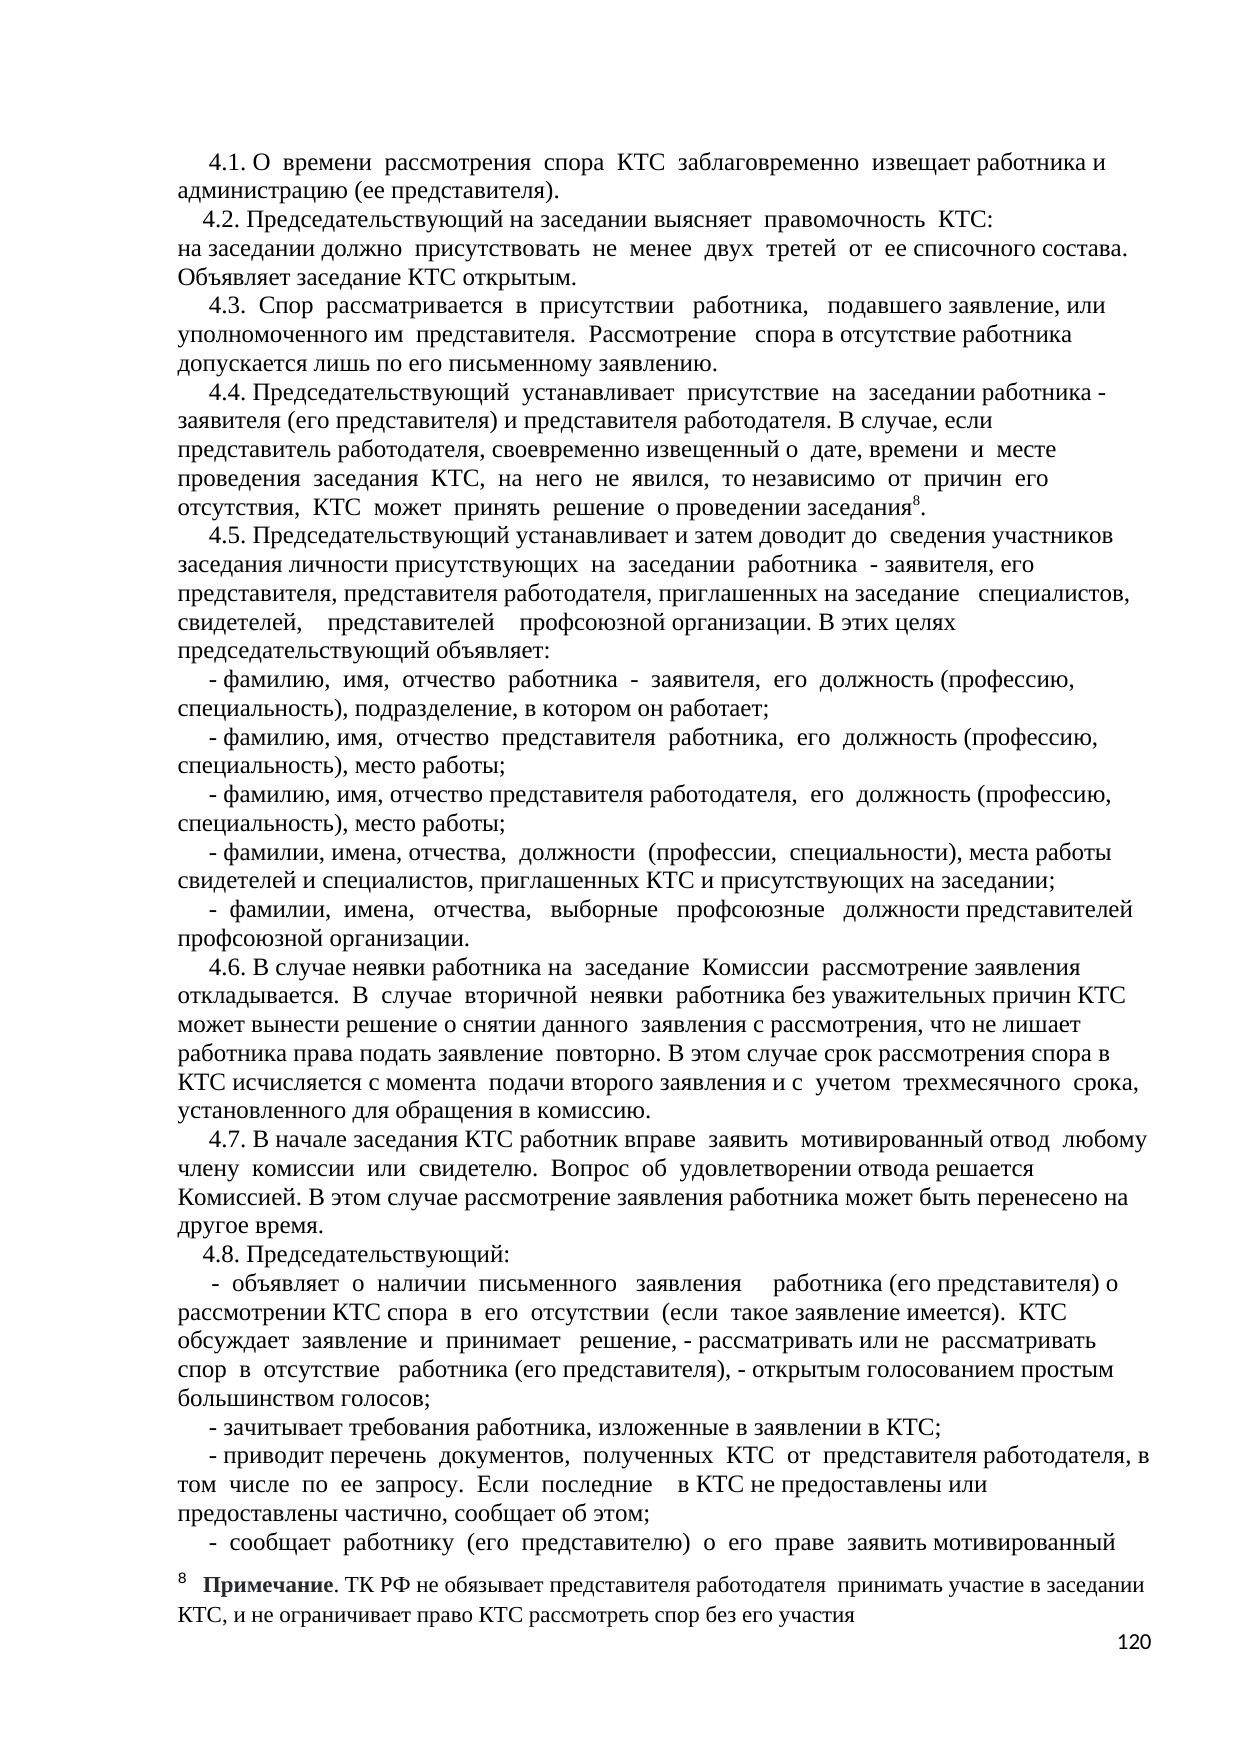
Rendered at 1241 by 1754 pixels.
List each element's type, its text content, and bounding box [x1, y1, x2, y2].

text - фамилию, имя, отчество работника - заявителя, его должность (профессию, специальность), подразделение, в котором он работает; [177, 664, 1152, 722]
text - объявляет о наличии письменного заявления работника (его представителя) о рассмотрении КТС спора в его отсутствии (если такое заявление имеется). КТС обсуждает заявление и принимает решение, - рассматривать или не рассматривать спор в отсутствие работника (его представителя), - открытым голосованием простым большинством голосов; [177, 1268, 1152, 1412]
text 4.6. В случае неявки работника на заседание Комиссии рассмотрение заявления откладывается. В случае вторичной неявки работника без уважительных причин КТС может вынести решение о снятии данного заявления с рассмотрения, что не лишает работника права подать заявление повторно. В этом случае срок рассмотрения спора в КТС исчисляется с момента подачи второго заявления и с учетом трехмесячного срока, установленного для обращения в комиссию. [177, 952, 1152, 1124]
text 4.8. Председательствующий: [177, 1239, 1152, 1268]
text 4.1. О времени рассмотрения спора КТС заблаговременно извещает работника и администрацию (ее представителя). [177, 147, 1152, 204]
text - фамилию, имя, отчество представителя работодателя, его должность (профессию, специальность), место работы; [177, 779, 1152, 837]
text - фамилии, имена, отчества, должности (профессии, специальности), места работы свидетелей и специалистов, приглашенных КТС и присутствующих на заседании; [177, 837, 1152, 894]
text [177, 1527, 1152, 1556]
text 4.5. Председательствующий устанавливает и затем доводит до сведения участников заседания личности присутствующих на заседании работника - заявителя, его представителя, представителя работодателя, приглашенных на заседание специалистов, свидетелей, представителей профсоюзной организации. В этих целях председательствующий объявляет: [177, 521, 1152, 664]
text - фамилии, имена, отчества, выборные профсоюзные должности представителей профсоюзной организации. [177, 894, 1152, 952]
text - приводит перечень документов, полученных КТС от представителя работодателя, в том числе по ее запросу. Если последние в КТС не предоставлены или предоставлены частично, сообщает об этом; [177, 1441, 1152, 1527]
text 4.7. В начале заседания КТС работник вправе заявить мотивированный отвод любому члену комиссии или свидетелю. Вопрос об удовлетворении отвода решается Комиссией. В этом случае рассмотрение заявления работника может быть перенесено на другое время. [177, 1124, 1152, 1239]
text 4.2. Председательствующий на заседании выясняет правомочность КТС: [177, 204, 1152, 233]
text - зачитывает требования работника, изложенные в заявлении в КТС; [177, 1412, 1152, 1441]
text 4.4. Председательствующий устанавливает присутствие на заседании работника - заявителя (его представителя) и представителя работодателя. В случае, если представитель работодателя, своевременно извещенный о дате, времени и месте проведения заседания КТС, на него не явился, то независимо от причин его отсутствия, КТС может принять решение о проведении заседания. [177, 377, 1152, 521]
text 4.3. Спор рассматривается в присутствии работника, подавшего заявление, или уполномоченного им представителя. Рассмотрение спора в отсутствие работника допускается лишь по его письменному заявлению. [177, 291, 1152, 377]
text - фамилию, имя, отчество представителя работника, его должность (профессию, специальность), место работы; [177, 722, 1152, 779]
text на заседании должно присутствовать не менее двух третей от ее списочного состава. Объявляет заседание КТС открытым. [177, 233, 1152, 291]
